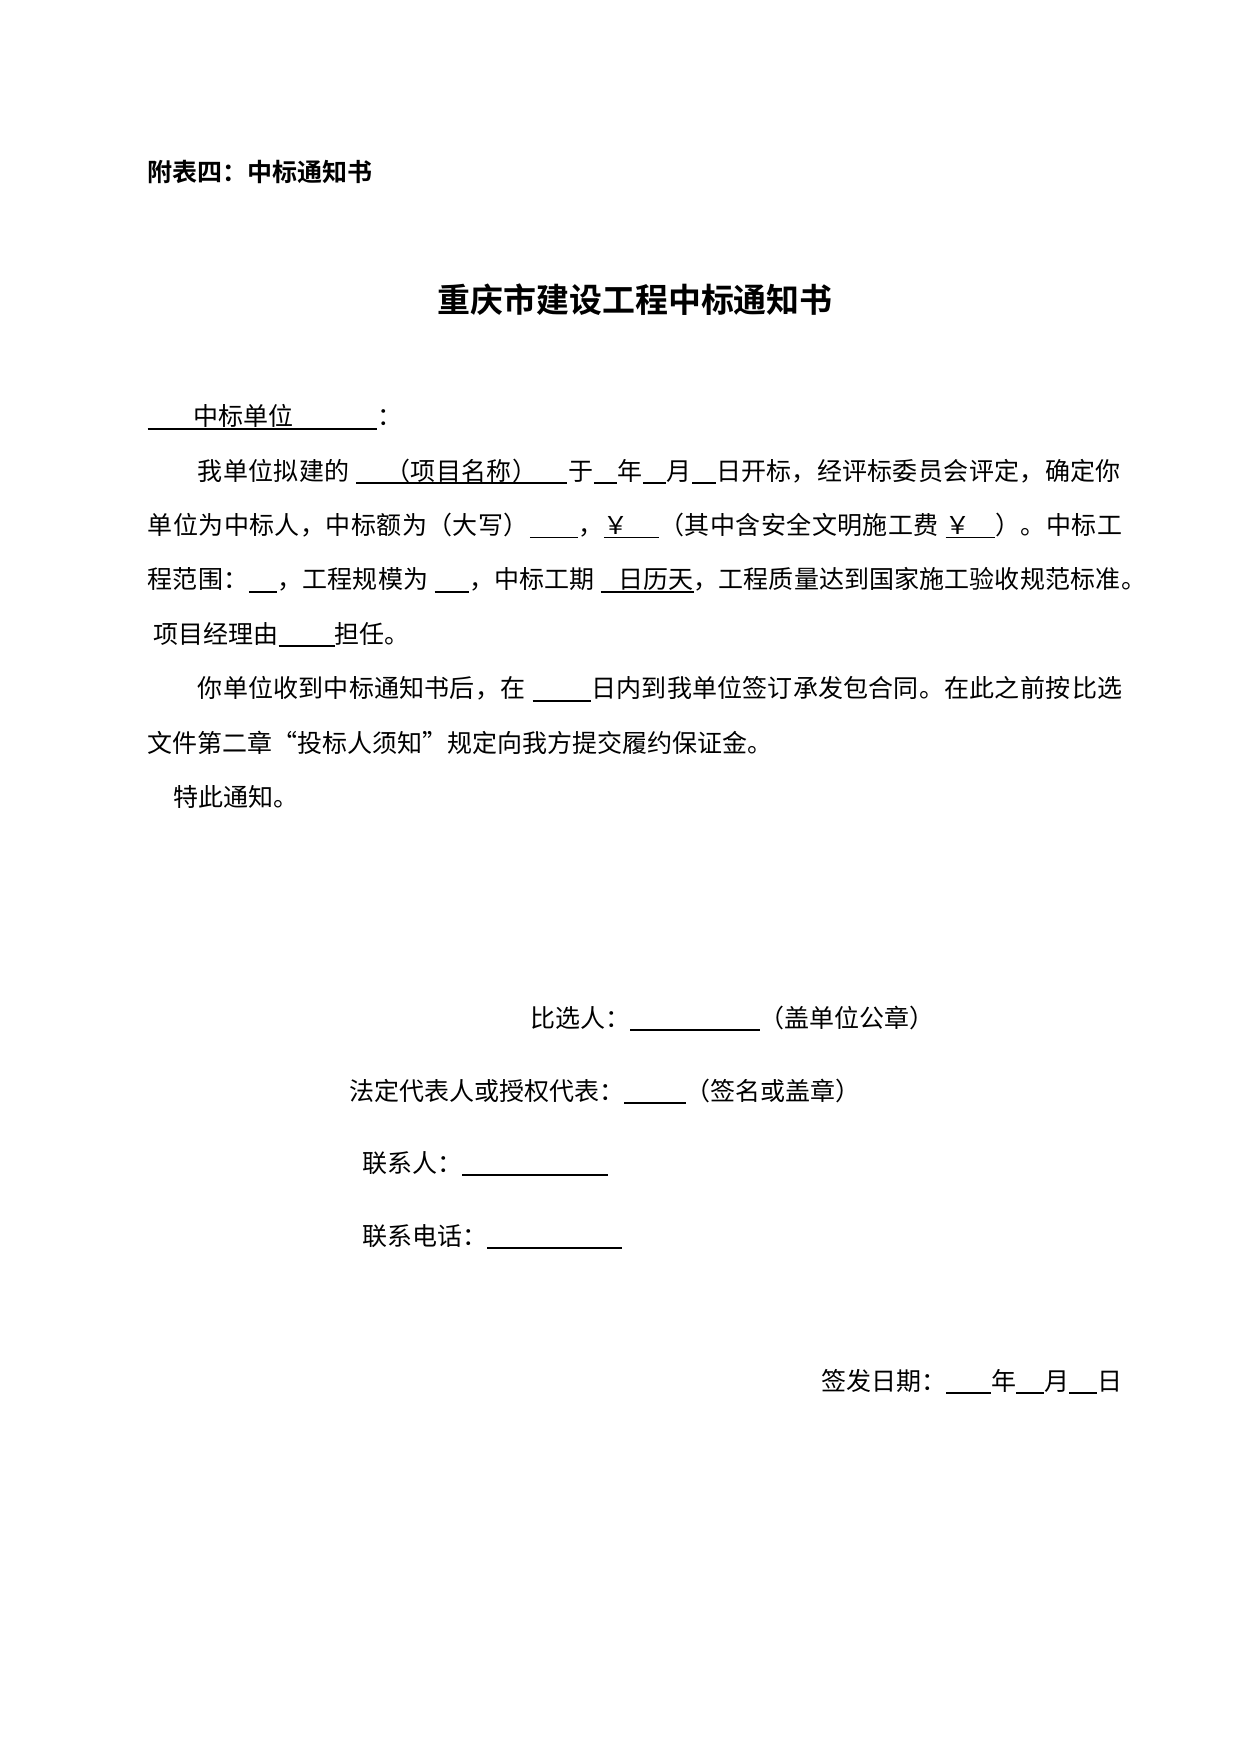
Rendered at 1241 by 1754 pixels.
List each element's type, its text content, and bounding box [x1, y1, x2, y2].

text 联系人： [148, 1143, 1122, 1180]
text 中标单位 ： [148, 397, 1122, 433]
text 附表四：中标通知书 [148, 148, 1122, 189]
text 签发日期： 年 月 日 [148, 1357, 1122, 1398]
text 重庆市建设工程中标通知书 [148, 273, 1122, 322]
text 特此通知。 [148, 777, 1122, 814]
text 比选人： （盖单位公章） [148, 998, 1122, 1035]
text 法定代表人或授权代表： （签名或盖章） [148, 1071, 1122, 1107]
text 你单位收到中标通知书后，在 日内到我单位签订承发包合同。在此之前按比选文件第二章“投标人须知”规定向我方提交履约保证金。 [148, 669, 1122, 759]
text 我单位拟建的 （项目名称） 于 年 月 日开标，经评标委员会评定，确定你单位为中标人，中标额为（大写） ，￥ （其中含安全文明施工费 ￥ ）。中标工程范围： ，工程规模为 ，中标工期 日历天，工程质量达到国家施工验收规范标准。 项目经理由 担任。 [148, 451, 1122, 651]
text 联系电话： [148, 1216, 1122, 1252]
